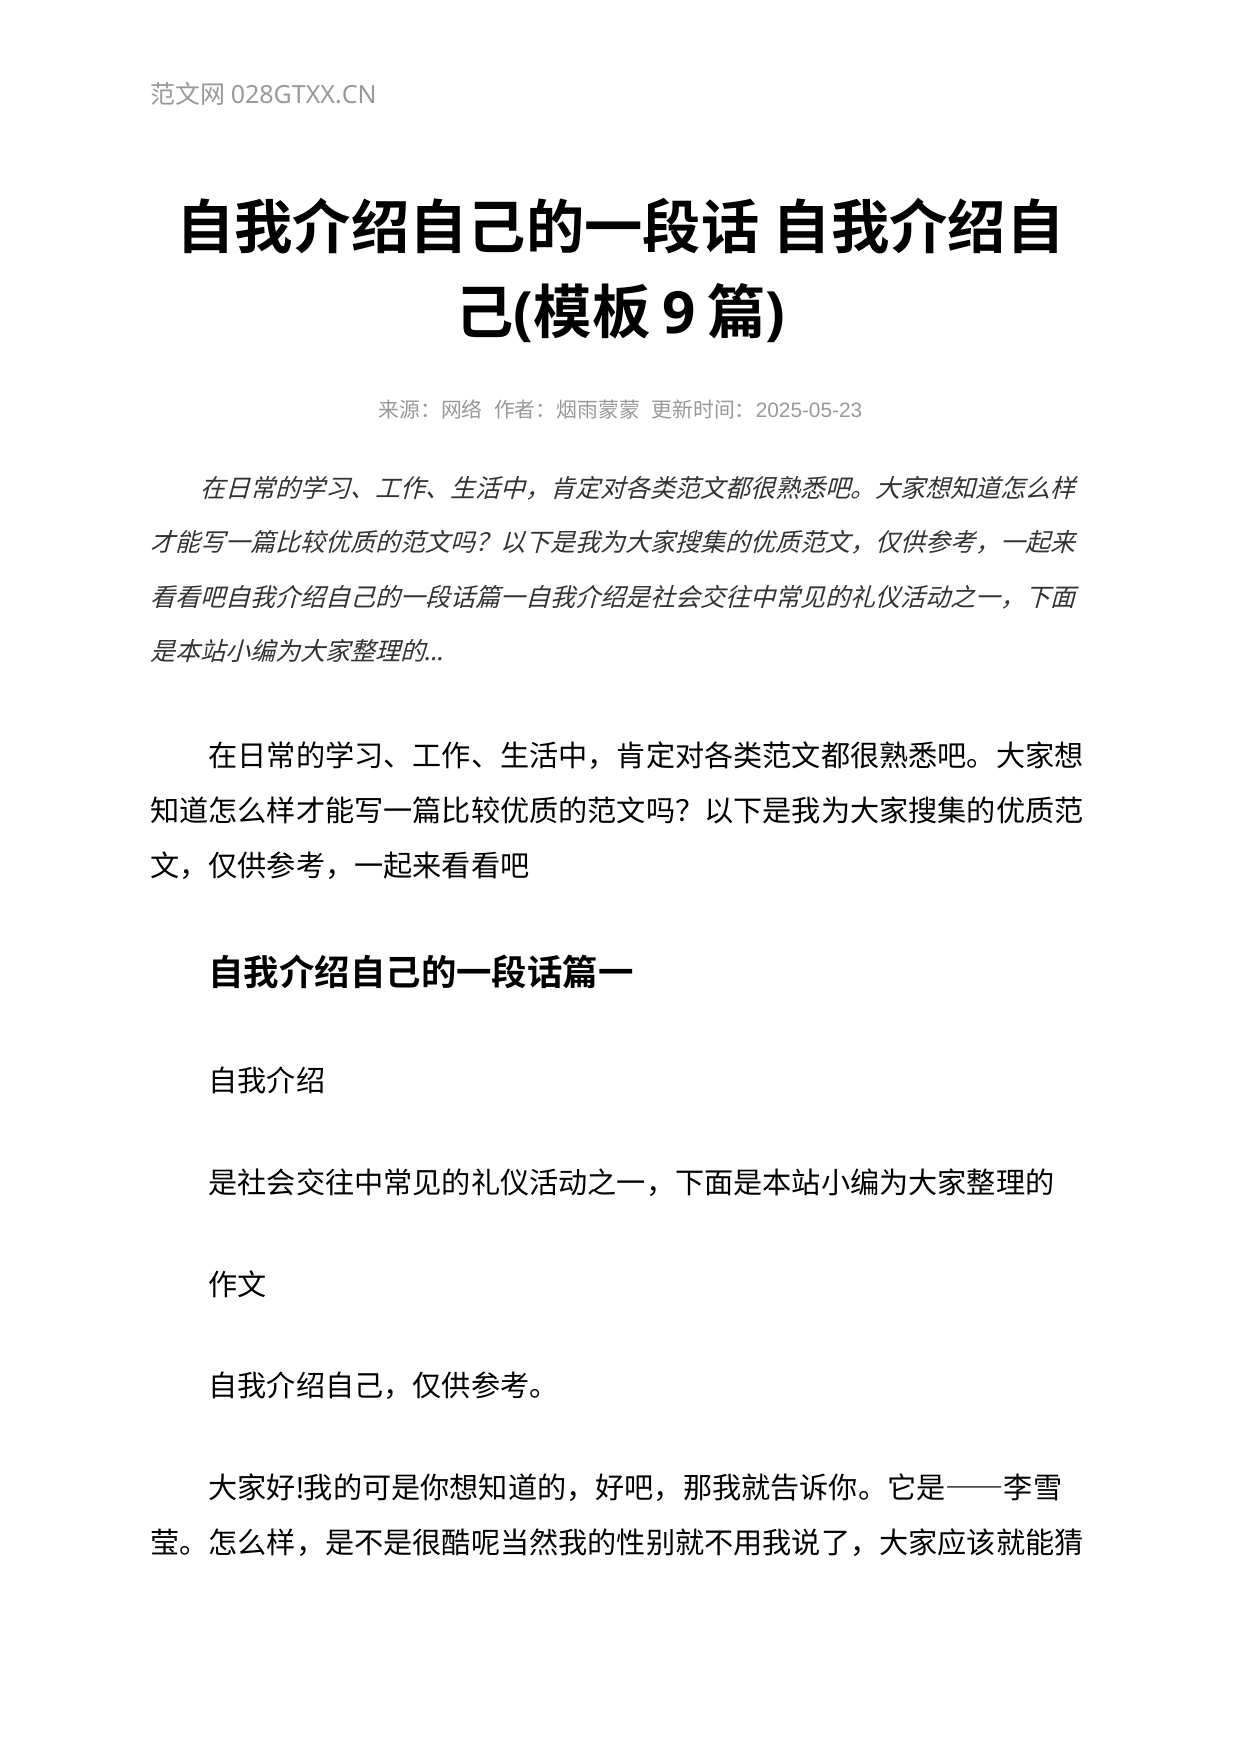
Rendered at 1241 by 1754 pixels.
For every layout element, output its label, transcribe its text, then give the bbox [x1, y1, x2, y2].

text 是社会交往中常见的礼仪活动之一，下面是本站小编为大家整理的 [150, 1159, 1090, 1202]
text 来源：网络 作者：烟雨蒙蒙 更新时间：2025-05-23 [150, 397, 1090, 421]
text 作文 [150, 1261, 1090, 1303]
text 在日常的学习、工作、生活中，肯定对各类范文都很熟悉吧。大家想知道怎么样才能写一篇比较优质的范文吗？以下是我为大家搜集的优质范文，仅供参考，一起来看看吧自我介绍自己的一段话篇一自我介绍是社会交往中常见的礼仪活动之一，下面是本站小编为大家整理的... [150, 468, 1090, 668]
text 自我介绍自己，仅供参考。 [150, 1363, 1090, 1405]
text 自我介绍 [150, 1058, 1090, 1100]
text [150, 1465, 1090, 1562]
text 在日常的学习、工作、生活中，肯定对各类范文都很熟悉吧。大家想知道怎么样才能写一篇比较优质的范文吗？以下是我为大家搜集的优质范文，仅供参考，一起来看看吧 [150, 733, 1090, 885]
text 自我介绍自己的一段话篇一 [150, 944, 1090, 995]
subtitle 自我介绍自己的一段话 自我介绍自己(模板9篇) [150, 181, 1090, 351]
